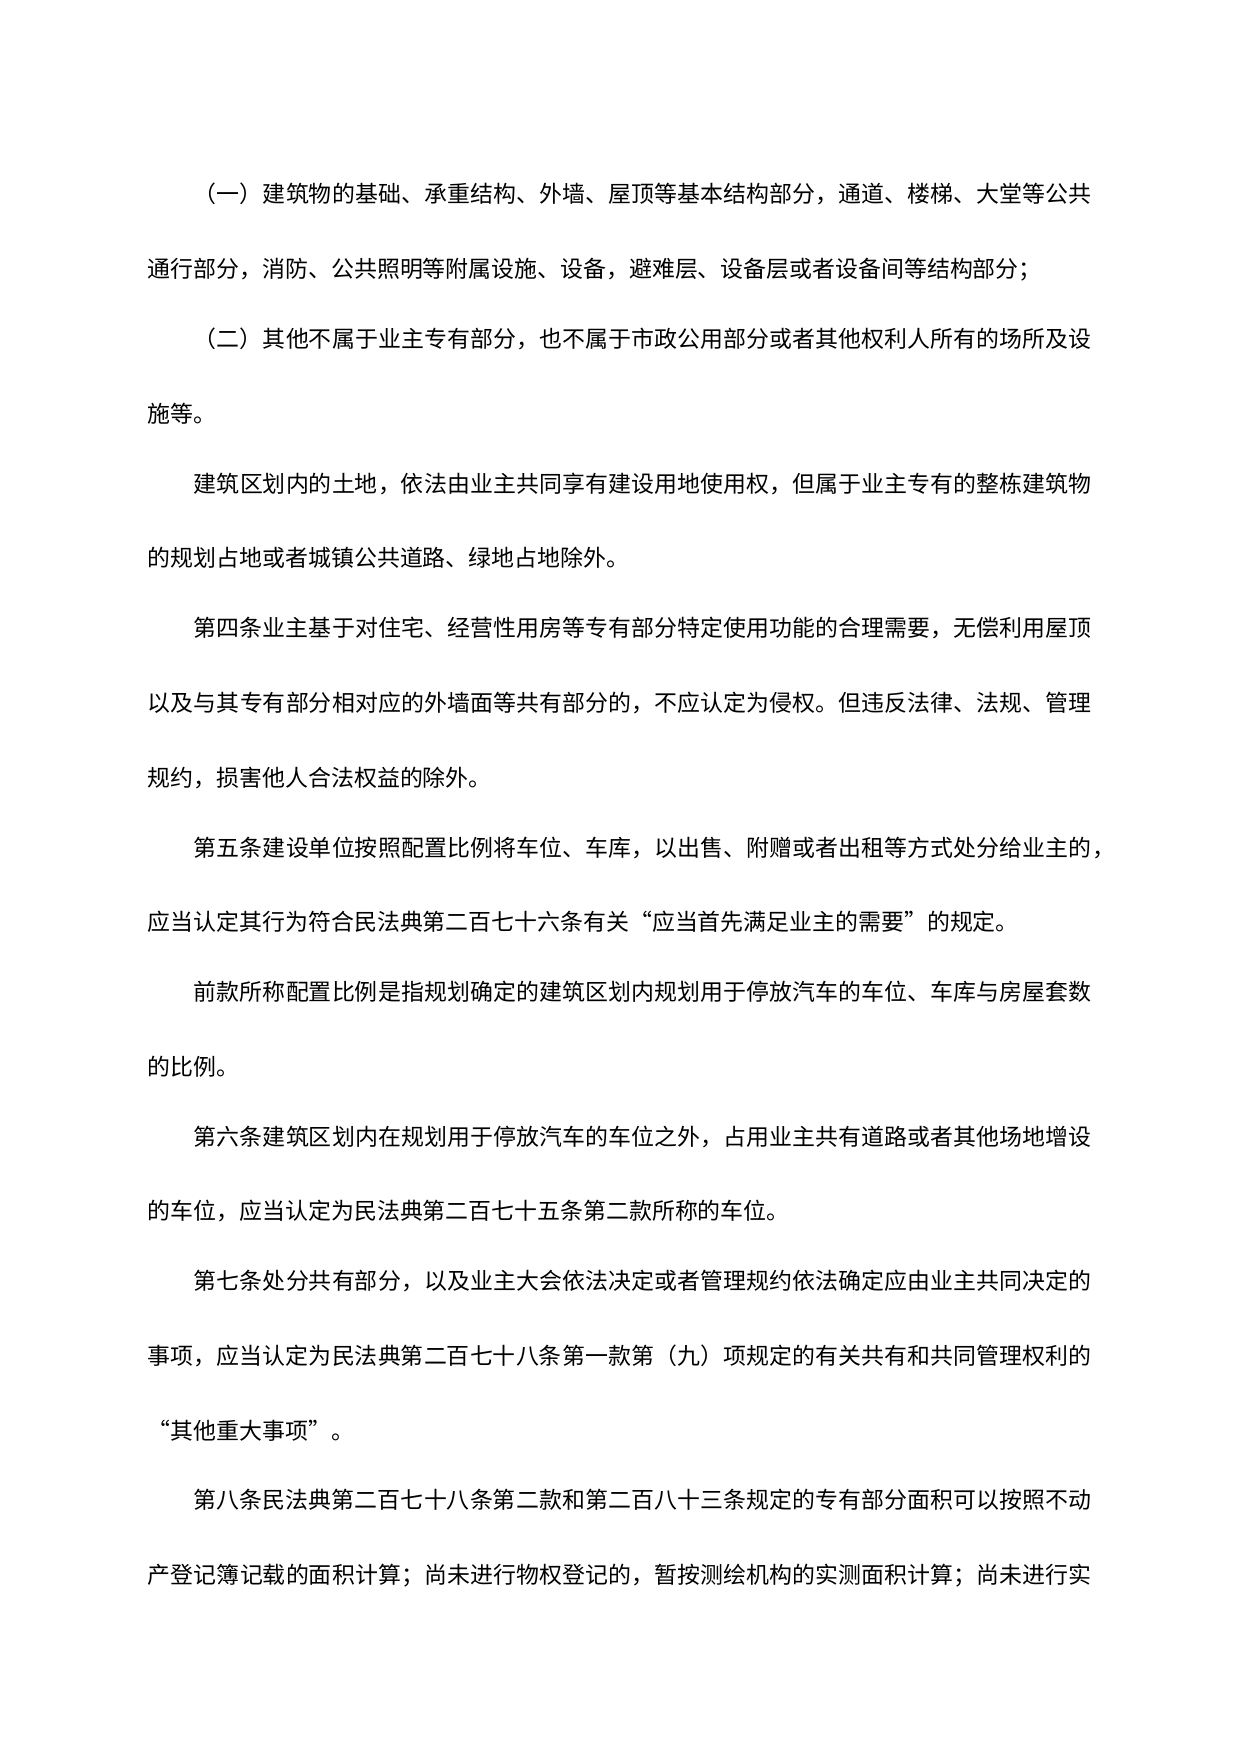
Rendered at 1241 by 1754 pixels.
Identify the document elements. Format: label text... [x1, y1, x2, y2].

text （二）其他不属于业主专有部分，也不属于市政公用部分或者其他权利人所有的场所及设施等。 [148, 305, 1092, 445]
text 建筑区划内的土地，依法由业主共同享有建设用地使用权，但属于业主专有的整栋建筑物的规划占地或者城镇公共道路、绿地占地除外。 [148, 450, 1092, 589]
text 第六条建筑区划内在规划用于停放汽车的车位之外，占用业主共有道路或者其他场地增设的车位，应当认定为民法典第二百七十五条第二款所称的车位。 [148, 1103, 1092, 1242]
text 第五条建设单位按照配置比例将车位、车库，以出售、附赠或者出租等方式处分给业主的，应当认定其行为符合民法典第二百七十六条有关“应当首先满足业主的需要”的规定。 [148, 813, 1092, 953]
text 第四条业主基于对住宅、经营性用房等专有部分特定使用功能的合理需要，无偿利用屋顶以及与其专有部分相对应的外墙面等共有部分的，不应认定为侵权。但违反法律、法规、管理规约，损害他人合法权益的除外。 [148, 594, 1092, 809]
text 第七条处分共有部分，以及业主大会依法决定或者管理规约依法确定应由业主共同决定的事项，应当认定为民法典第二百七十八条第一款第（九）项规定的有关共有和共同管理权利的“其他重大事项”。 [148, 1247, 1092, 1462]
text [148, 1467, 1092, 1606]
text 前款所称配置比例是指规划确定的建筑区划内规划用于停放汽车的车位、车库与房屋套数的比例。 [148, 958, 1092, 1098]
text （一）建筑物的基础、承重结构、外墙、屋顶等基本结构部分，通道、楼梯、大堂等公共通行部分，消防、公共照明等附属设施、设备，避难层、设备层或者设备间等结构部分； [148, 161, 1092, 300]
